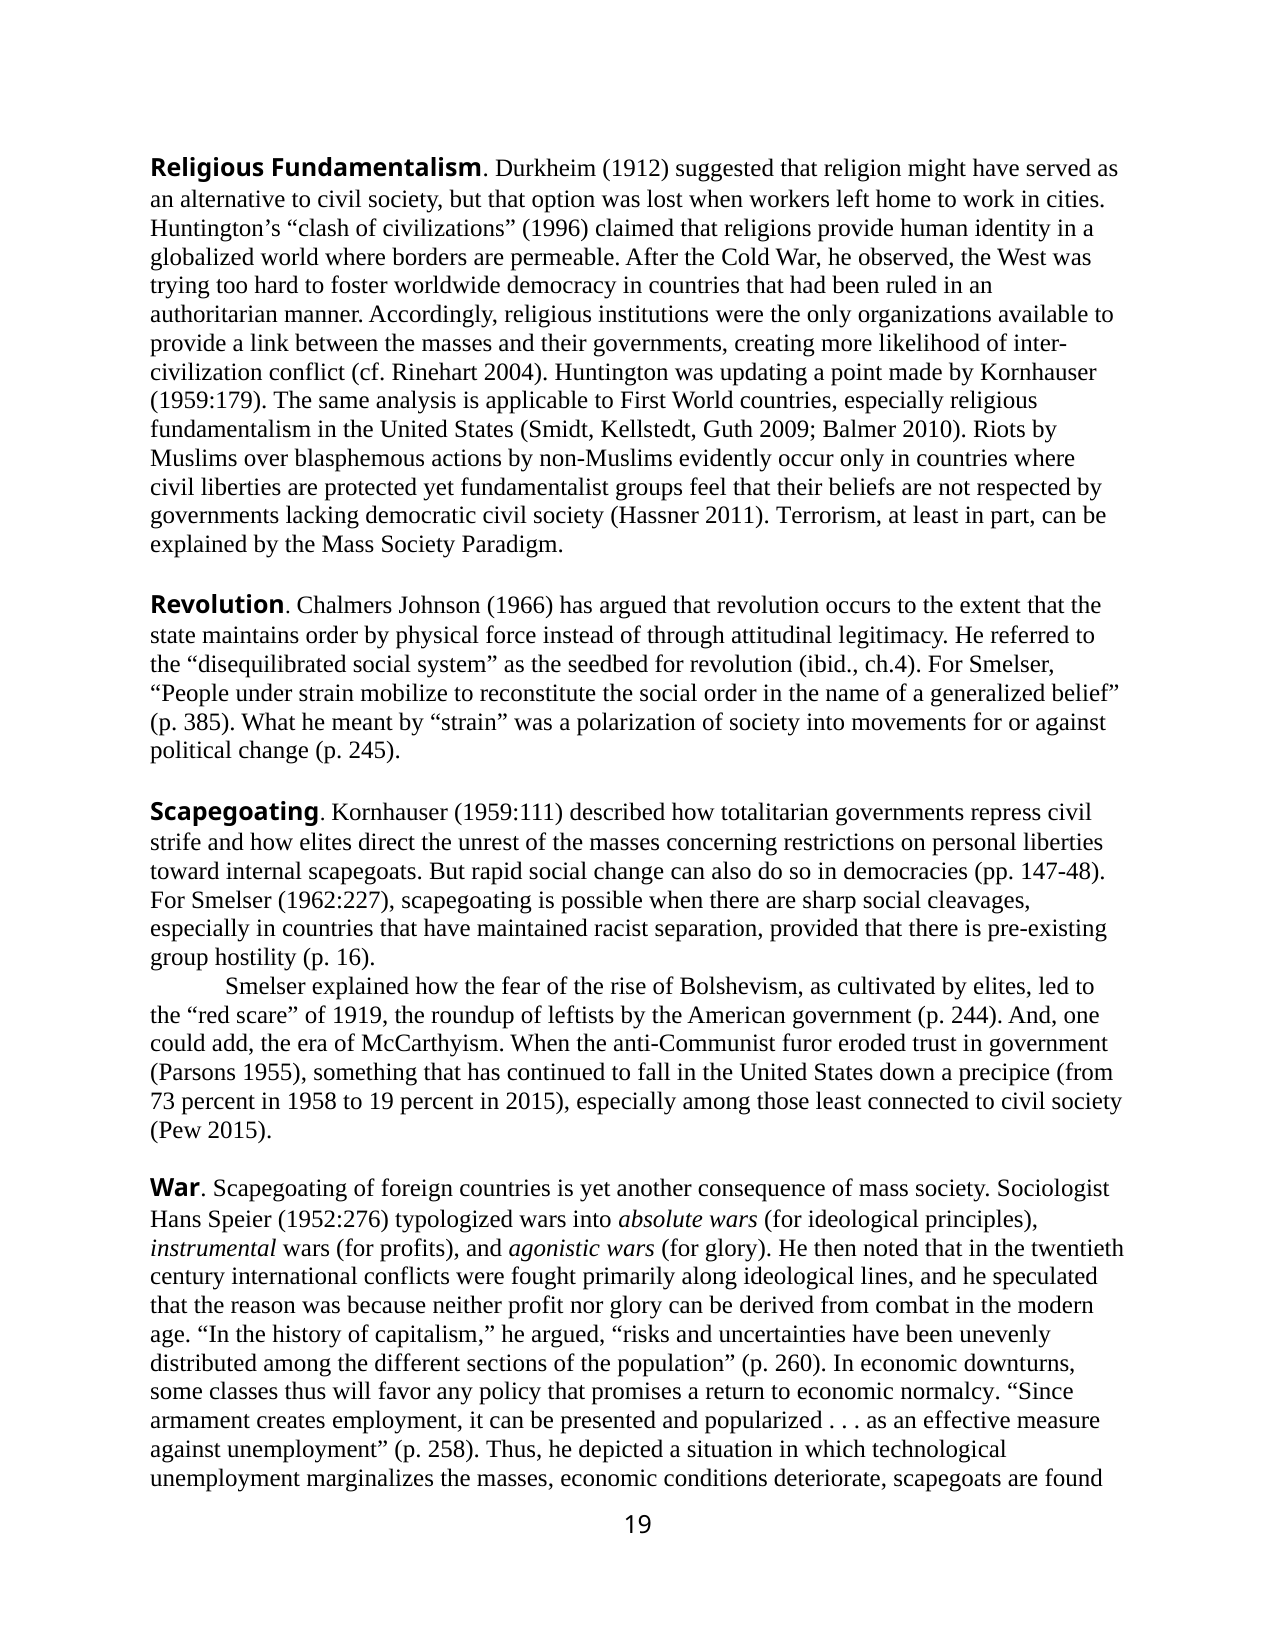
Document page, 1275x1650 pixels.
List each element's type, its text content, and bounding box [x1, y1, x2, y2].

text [150, 1170, 1125, 1491]
text Scapegoating. Kornhauser (1959:111) described how totalitarian governments repress civil strife and how elites direct the unrest of the masses concerning restrictions on personal liberties toward internal scapegoats. But rapid social change can also do so in democracies (pp. 147-48). For Smelser (1962:227), scapegoating is possible when there are sharp social cleavages, especially in countries that have maintained racist separation, provided that there is pre-existing group hostility (p. 16). [150, 793, 1125, 971]
text Religious Fundamentalism. Durkheim (1912) suggested that religion might have served as an alternative to civil society, but that option was lost when workers left home to work in cities. ’s “clash of civilizations” (1996) claimed that religions provide human identity in a globalized world where borders are permeable. After the Cold War, he observed, the West was trying too hard to foster worldwide democracy in countries that had been ruled in an authoritarian manner. Accordingly, religious institutions were the only organizations available to provide a link between the masses and their governments, creating more likelihood of inter-civilization conflict (cf. Rinehart 2004). was updating a point made by Kornhauser (1959:179). The same analysis is applicable to First World countries, especially religious fundamentalism in the (Smidt, Kellstedt, Guth 2009; Balmer 2010). Riots by Muslims over blasphemous actions by non-Muslims evidently occur only in countries where civil liberties are protected yet fundamentalist groups feel that their beliefs are not respected by governments lacking democratic civil society (Hassner 2011). Terrorism, at least in part, can be explained by the Mass Society Paradigm. [150, 150, 1125, 558]
text Smelser explained how the fear of the rise of Bolshevism, as cultivated by elites, led to the “red scare” of 1919, the roundup of leftists by the American government (p. 244). And, one could add, the era of McCarthyism. When the anti-Communist furor eroded trust in government (Parsons 1955), something that has continued to fall in the down a precipice (from 73 percent in 1958 to 19 percent in 2015), especially among those least connected to civil society (Pew 2015). [150, 971, 1125, 1143]
text Revolution. Chalmers Johnson (1966) has argued that revolution occurs to the extent that the state maintains order by physical force instead of through attitudinal legitimacy. He referred to the “disequilibrated social system” as the seedbed for revolution (ibid., ch.4). For Smelser, “People under strain mobilize to reconstitute the social order in the name of a generalized belief” (p. 385). What he meant by “strain” was a polarization of society into movements for or against political change (p. 245). [150, 587, 1125, 764]
